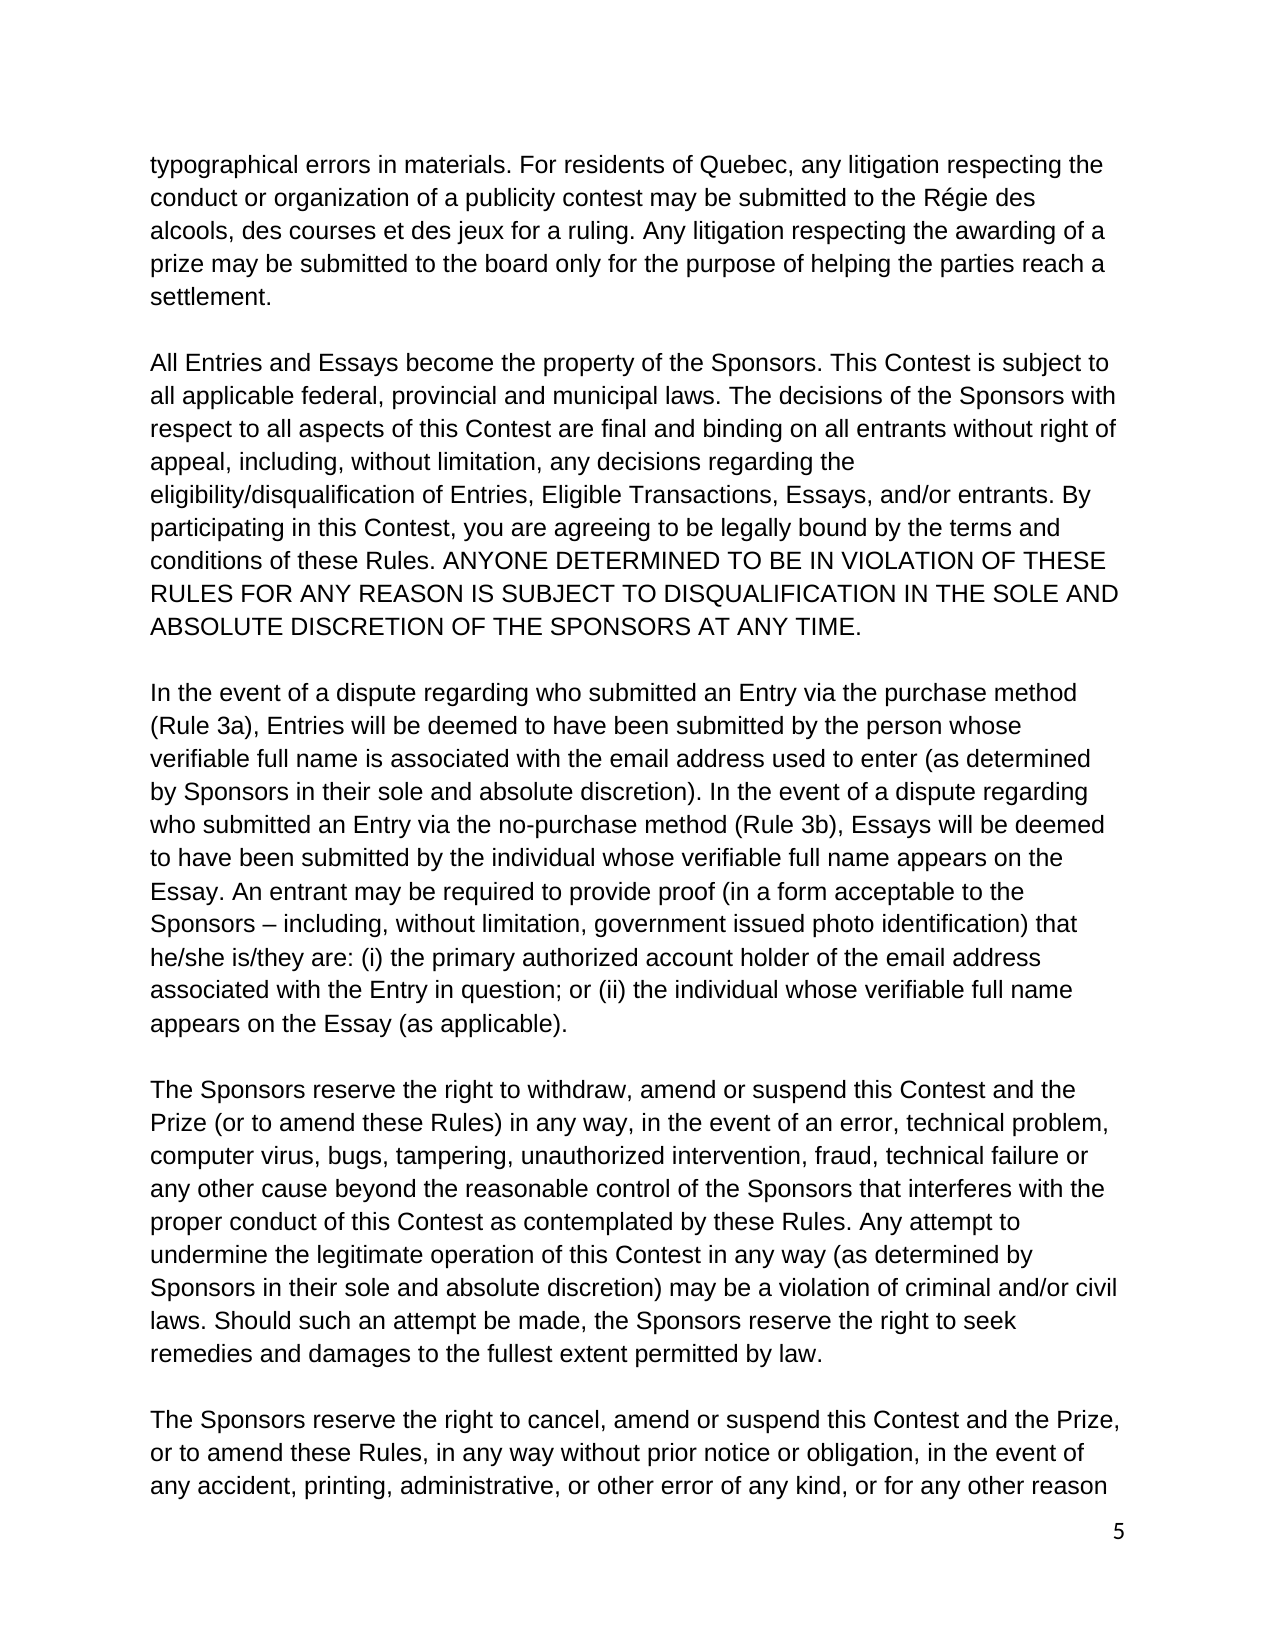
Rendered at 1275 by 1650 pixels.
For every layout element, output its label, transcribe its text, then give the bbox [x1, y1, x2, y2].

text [150, 150, 1125, 311]
text All Entries and Essays become the property of the Sponsors. This Contest is subject to all applicable federal, provincial and municipal laws. The decisions of the Sponsors with respect to all aspects of this Contest are final and binding on all entrants without right of appeal, including, without limitation, any decisions regarding the eligibility/disqualification of Entries, Eligible Transactions, Essays, and/or entrants. By participating in this Contest, you are agreeing to be legally bound by the terms and conditions of these Rules. ANYONE DETERMINED TO BE IN VIOLATION OF THESE RULES FOR ANY REASON IS SUBJECT TO DISQUALIFICATION IN THE SOLE AND ABSOLUTE DISCRETION OF THE SPONSORS AT ANY TIME. [150, 348, 1125, 641]
text In the event of a dispute regarding who submitted an Entry via the purchase method (Rule 3a), Entries will be deemed to have been submitted by the person whose verifiable full name is associated with the email address used to enter (as determined by Sponsors in their sole and absolute discretion). In the event of a dispute regarding who submitted an Entry via the no-purchase method (Rule 3b), Essays will be deemed to have been submitted by the individual whose verifiable full name appears on the Essay. An entrant may be required to provide proof (in a form acceptable to the Sponsors – including, without limitation, government issued photo identification) that he/she is/they are: (i) the primary authorized account holder of the email address associated with the Entry in question; or (ii) the individual whose verifiable full name appears on the Essay (as applicable). [150, 678, 1125, 1037]
text The Sponsors reserve the right to withdraw, amend or suspend this Contest and the Prize (or to amend these Rules) in any way, in the event of an error, technical problem, computer virus, bugs, tampering, unauthorized intervention, fraud, technical failure or any other cause beyond the reasonable control of the Sponsors that interferes with the proper conduct of this Contest as contemplated by these Rules. Any attempt to undermine the legitimate operation of this Contest in any way (as determined by Sponsors in their sole and absolute discretion) may be a violation of criminal and/or civil laws. Should such an attempt be made, the Sponsors reserve the right to seek remedies and damages to the fullest extent permitted by law. [150, 1074, 1125, 1367]
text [150, 1405, 1125, 1499]
